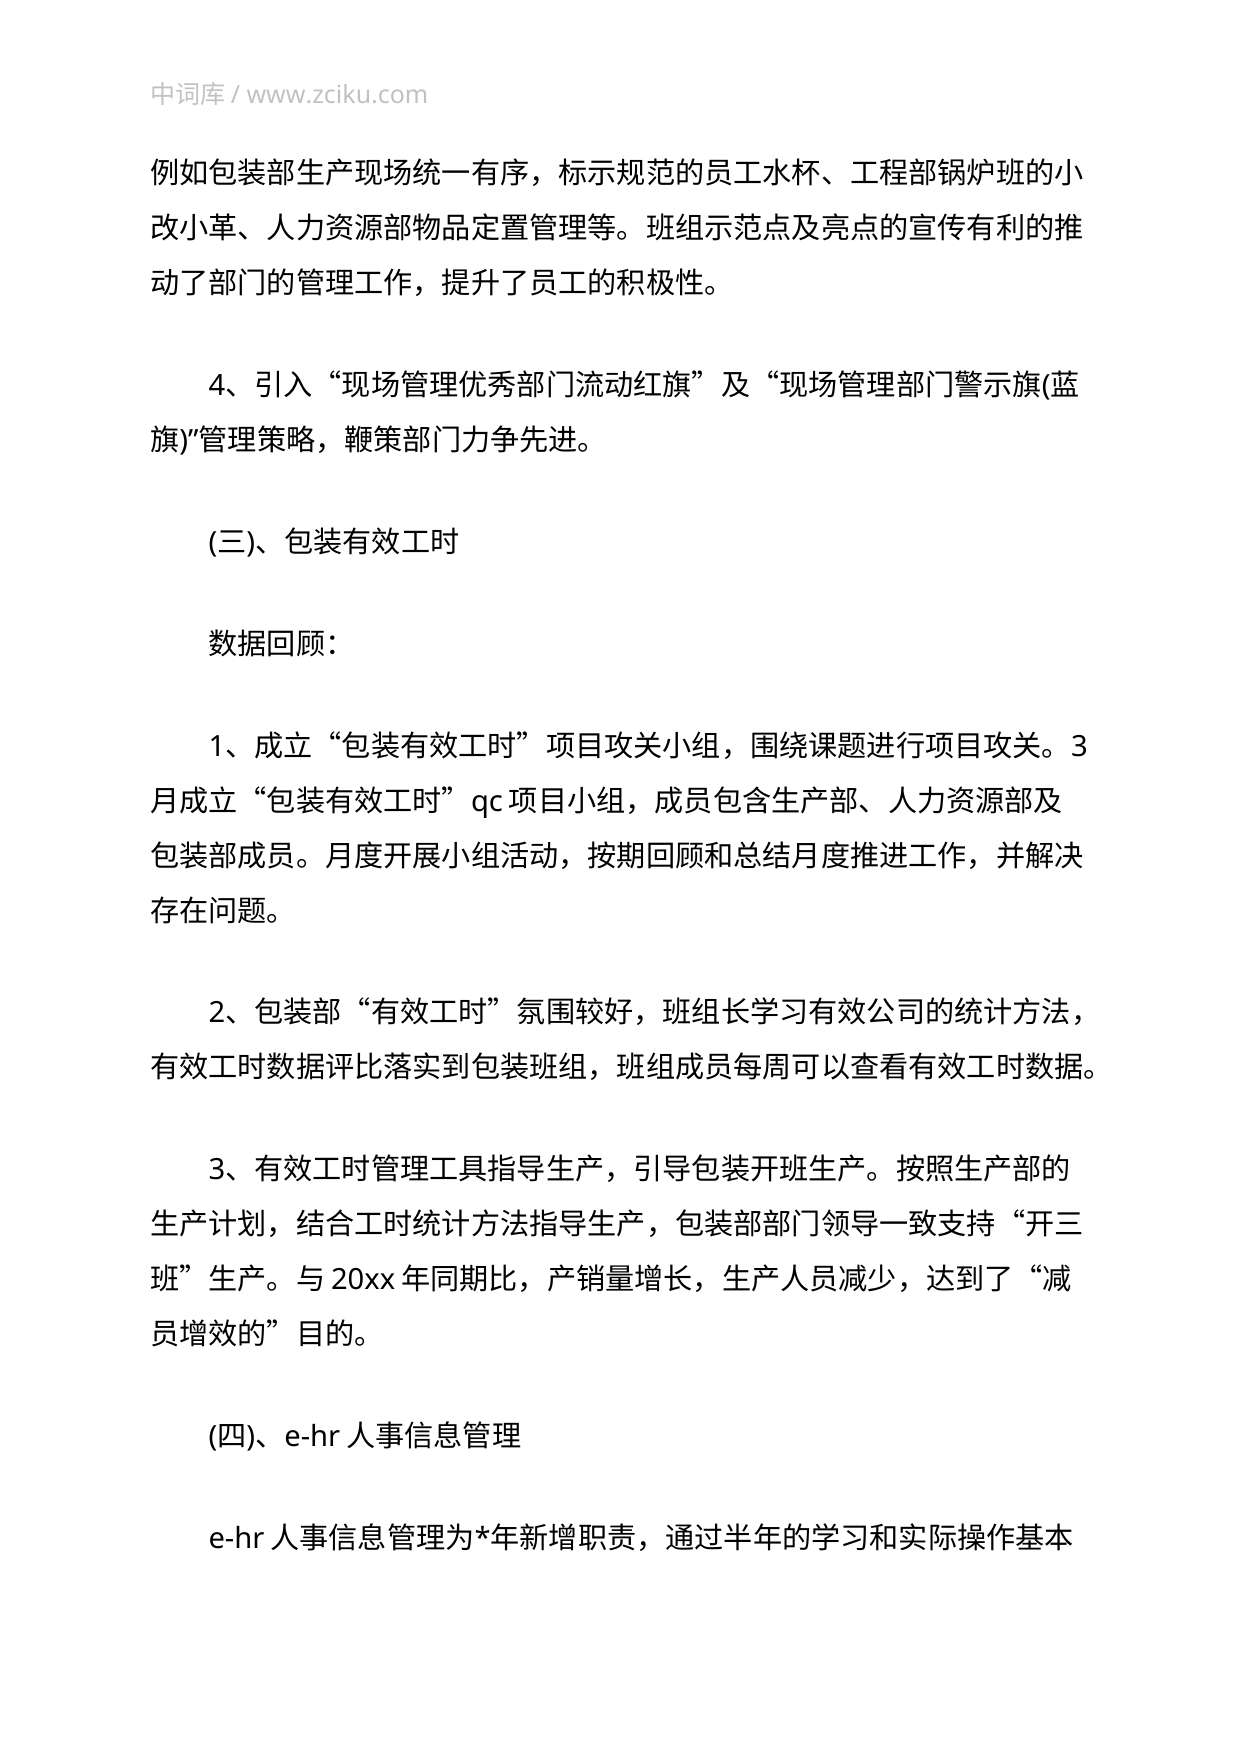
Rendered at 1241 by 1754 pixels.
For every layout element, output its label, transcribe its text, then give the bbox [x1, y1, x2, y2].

text 数据回顾： [150, 621, 1090, 663]
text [150, 1514, 1090, 1557]
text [150, 150, 1090, 302]
text (三)、包装有效工时 [150, 518, 1090, 561]
text (四)、e-hr人事信息管理 [150, 1412, 1090, 1455]
text 1、成立“包装有效工时”项目攻关小组，围绕课题进行项目攻关。3月成立“包装有效工时”qc项目小组，成员包含生产部、人力资源部及包装部成员。月度开展小组活动，按期回顾和总结月度推进工作，并解决存在问题。 [150, 722, 1090, 929]
text 3、有效工时管理工具指导生产，引导包装开班生产。按照生产部的生产计划，结合工时统计方法指导生产，包装部部门领导一致支持“开三班”生产。与20xx年同期比，产销量增长，生产人员减少，达到了“减员增效的”目的。 [150, 1146, 1090, 1353]
text 4、引入“现场管理优秀部门流动红旗”及“现场管理部门警示旗(蓝旗)”管理策略，鞭策部门力争先进。 [150, 362, 1090, 459]
text 2、包装部“有效工时”氛围较好，班组长学习有效公司的统计方法，有效工时数据评比落实到包装班组，班组成员每周可以查看有效工时数据。 [150, 989, 1090, 1086]
